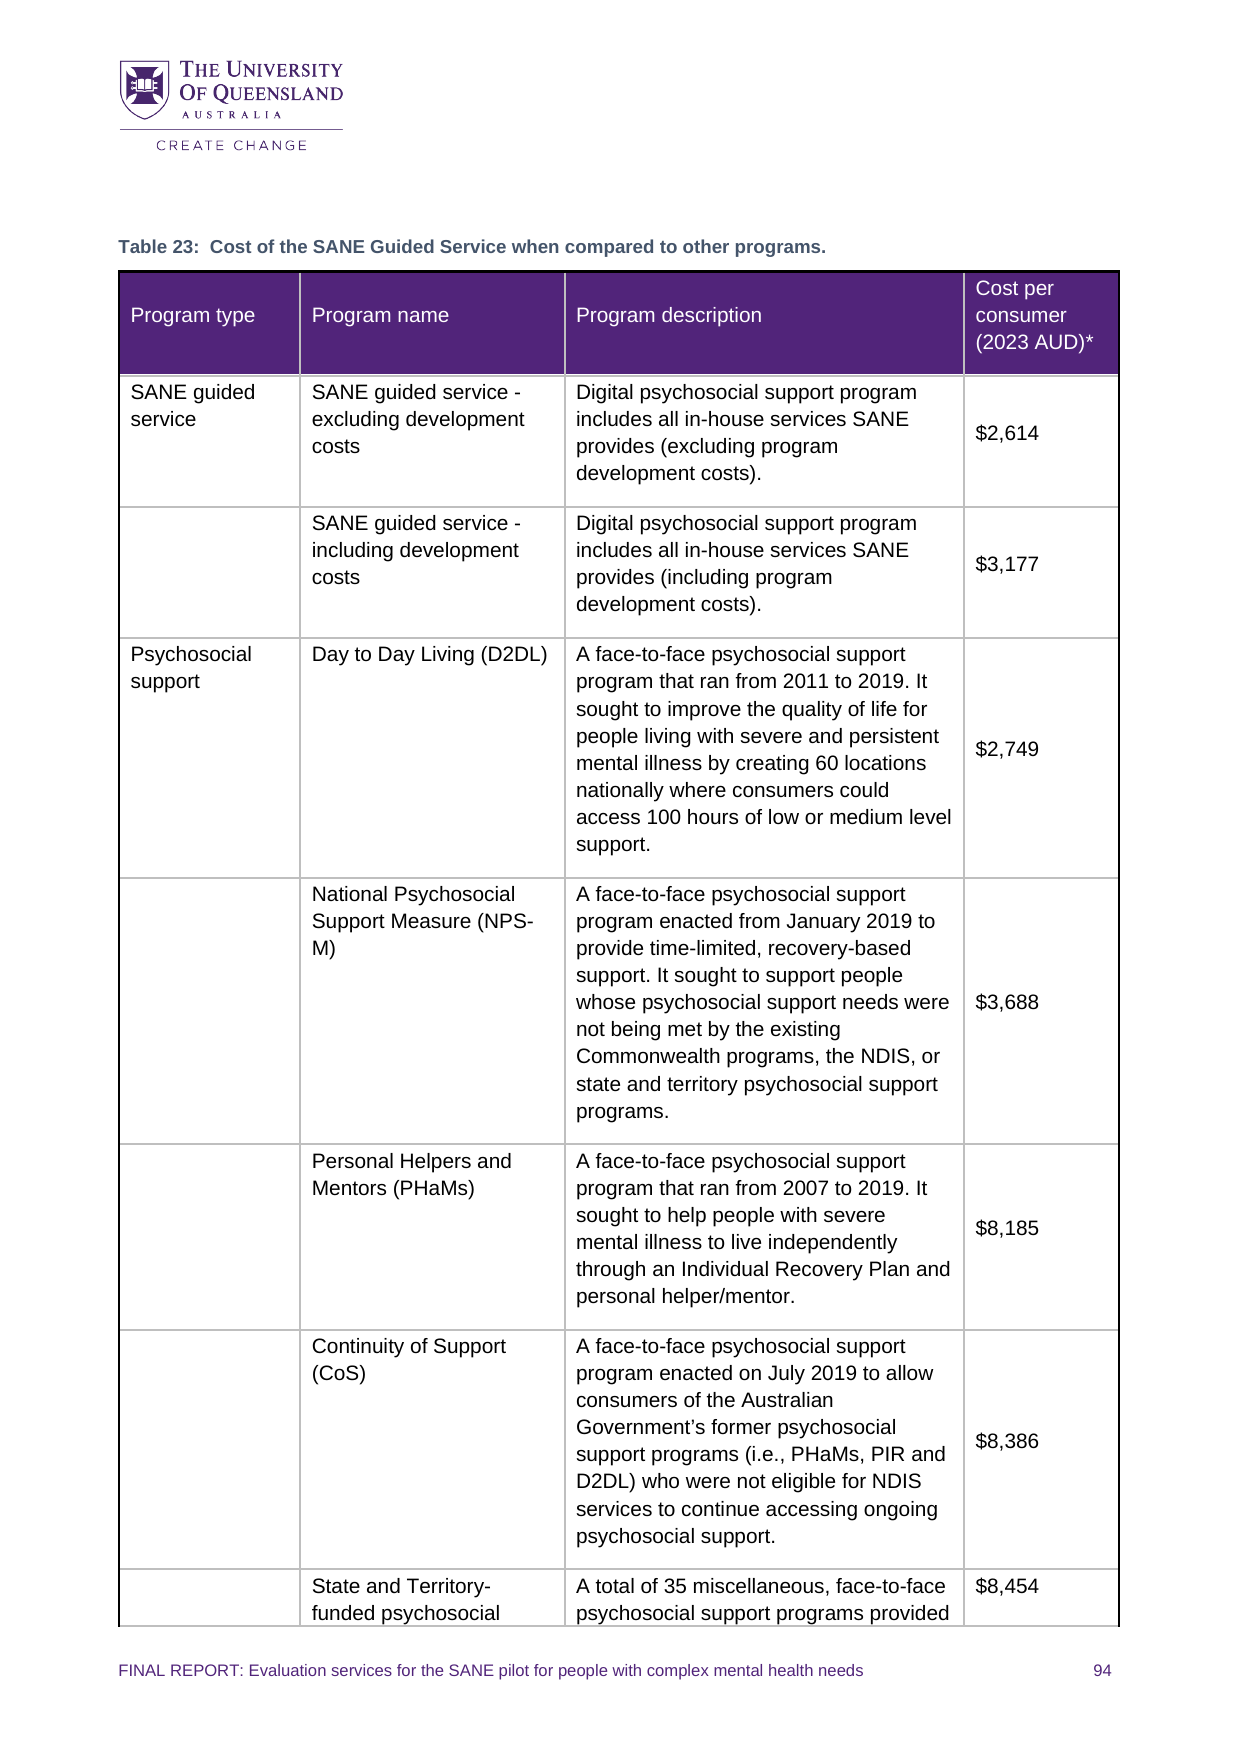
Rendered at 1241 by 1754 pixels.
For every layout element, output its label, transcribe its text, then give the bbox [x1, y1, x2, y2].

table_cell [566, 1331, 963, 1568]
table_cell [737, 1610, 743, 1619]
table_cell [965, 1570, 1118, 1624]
table_cell SANE guided service [120, 377, 299, 506]
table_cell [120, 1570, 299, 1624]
table_cell SANE guided service - including development costs [301, 508, 564, 637]
table_cell $2,749 [965, 639, 1118, 877]
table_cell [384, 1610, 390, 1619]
table_cell A face-to-face psychosocial support program that ran from 2011 to 2019. It sought to improve the quality of life for people living with severe and persistent mental illness by creating 60 locations nationally where consumers could access 100 hours of low or medium level support. [566, 639, 963, 877]
table_header Program type [120, 273, 299, 374]
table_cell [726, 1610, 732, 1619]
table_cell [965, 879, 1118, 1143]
table_cell Digital psychosocial support program includes all in-house services SANE provides (excluding program development costs). [566, 377, 963, 506]
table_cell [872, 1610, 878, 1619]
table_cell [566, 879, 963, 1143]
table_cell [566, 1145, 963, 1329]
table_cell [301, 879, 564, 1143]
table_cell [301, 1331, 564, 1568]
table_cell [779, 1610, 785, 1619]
table_cell Digital psychosocial support program includes all in-house services SANE provides (including program development costs). [566, 508, 963, 637]
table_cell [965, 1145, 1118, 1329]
table_cell Day to Day Living (D2DL) [301, 639, 564, 877]
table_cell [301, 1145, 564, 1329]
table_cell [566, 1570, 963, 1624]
table_cell [120, 508, 299, 637]
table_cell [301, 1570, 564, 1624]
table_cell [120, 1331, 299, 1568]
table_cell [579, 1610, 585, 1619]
table_header Cost per consumer (2023 AUD)* [965, 273, 1118, 374]
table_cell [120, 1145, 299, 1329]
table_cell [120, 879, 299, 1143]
table_cell SANE guided service - excluding development costs [301, 377, 564, 506]
table_header Program name [301, 273, 564, 374]
table_cell Psychosocial support [120, 639, 299, 877]
table_cell $3,177 [965, 508, 1118, 637]
table_cell $2,614 [965, 377, 1118, 506]
picture [118, 59, 345, 153]
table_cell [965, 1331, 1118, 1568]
table_header Program description [566, 273, 963, 374]
